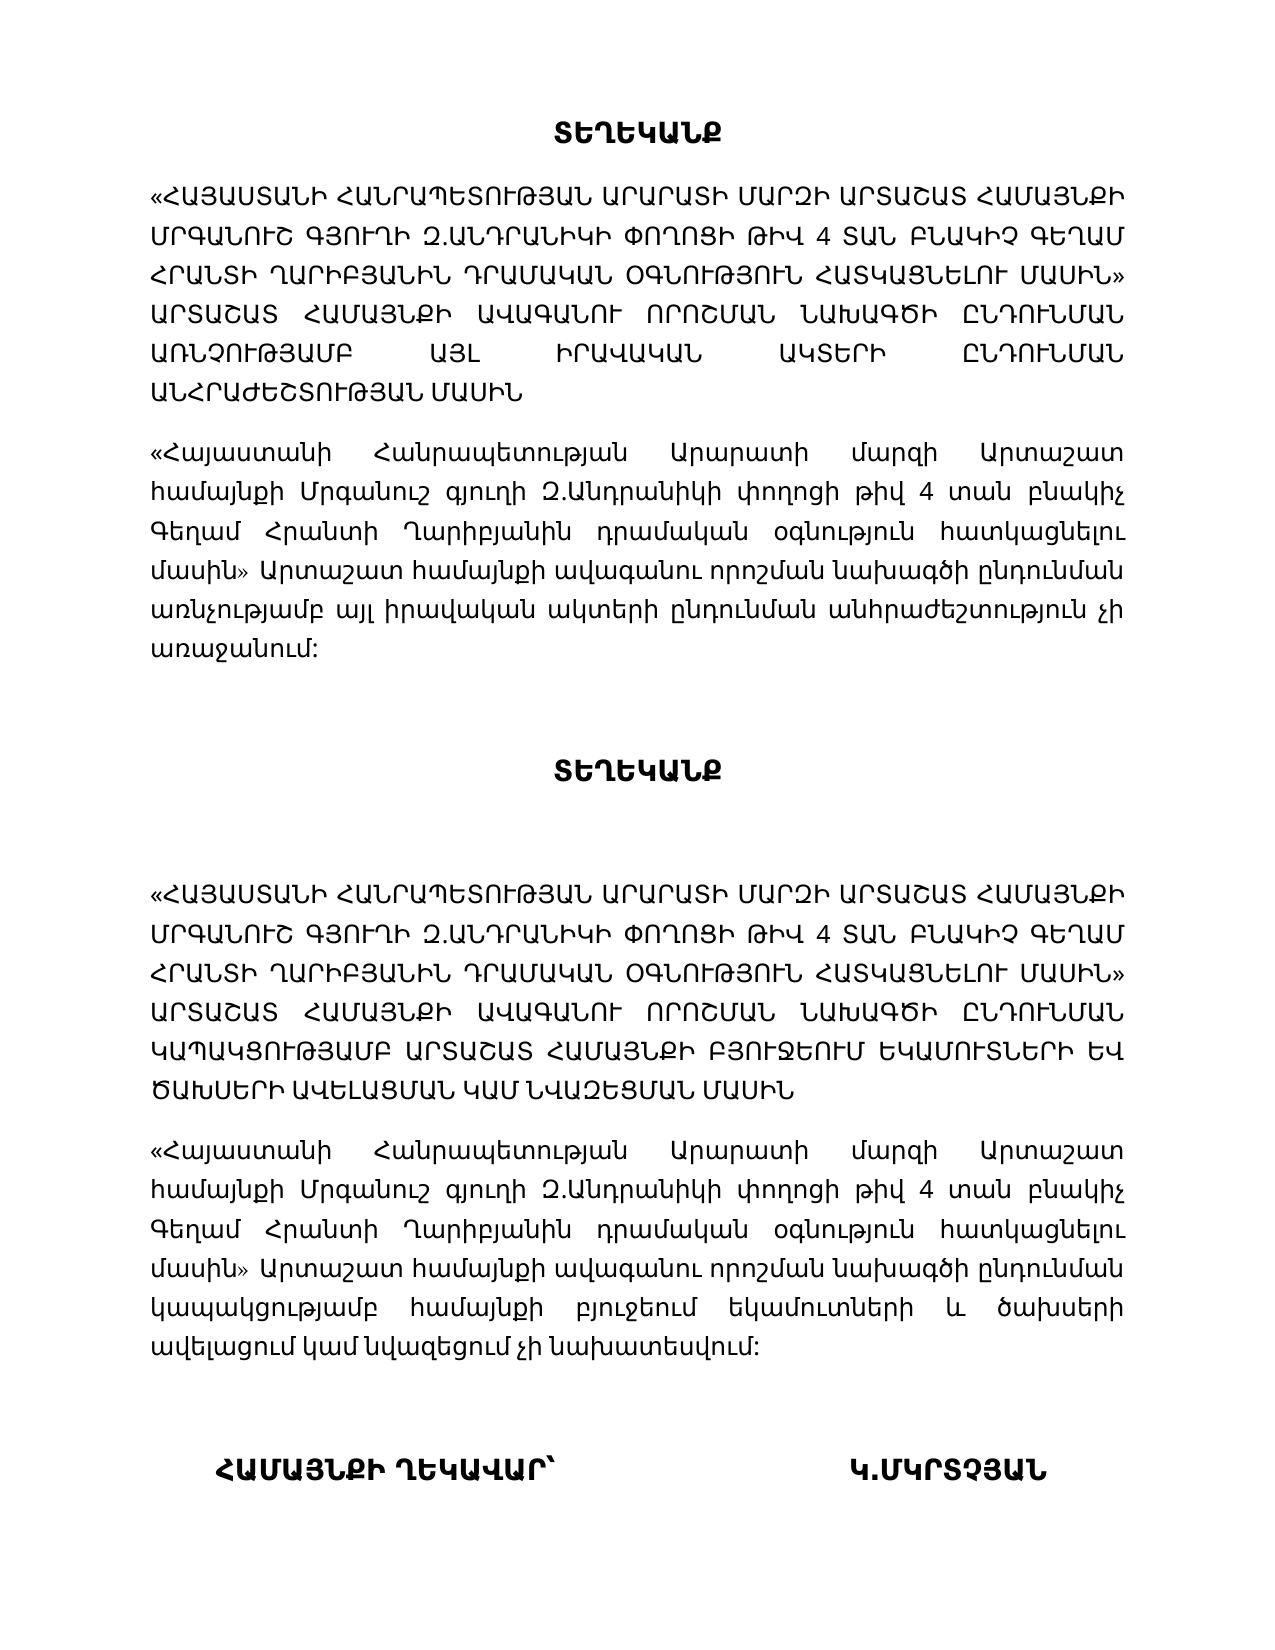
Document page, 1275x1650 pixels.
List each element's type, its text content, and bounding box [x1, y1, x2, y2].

text «ՀԱՅԱՍՏԱՆԻ ՀԱՆՐԱՊԵՏՈՒԹՅԱՆ ԱՐԱՐԱՏԻ ՄԱՐԶԻ ԱՐՏԱՇԱՏ ՀԱՄԱՅՆՔԻ ՄՐԳԱՆՈՒՇ ԳՅՈՒՂԻ Զ.ԱՆԴՐԱՆԻԿԻ ՓՈՂՈՑԻ ԹԻՎ 4 ՏԱՆ ԲՆԱԿԻՉ ԳԵՂԱՄ ՀՐԱՆՏԻ ՂԱՐԻԲՅԱՆԻՆ ԴՐԱՄԱԿԱՆ ՕԳՆՈՒԹՅՈՒՆ ՀԱՏԿԱՑՆԵԼՈՒ ՄԱՍԻՆ» ԱՐՏԱՇԱՏ ՀԱՄԱՅՆՔԻ ԱՎԱԳԱՆՈՒ ՈՐՈՇՄԱՆ ՆԱԽԱԳԾԻ ԸՆԴՈՒՆՄԱՆ ԿԱՊԱԿՑՈՒԹՅԱՄԲ ԱՐՏԱՇԱՏ ՀԱՄԱՅՆՔԻ ԲՅՈՒՋԵՈՒՄ ԵԿԱՄՈՒՏՆԵՐԻ ԵՎ ԾԱԽՍԵՐԻ ԱՎԵԼԱՑՄԱՆ ԿԱՄ ՆՎԱԶԵՑՄԱՆ ՄԱՍԻՆ [150, 877, 1125, 916]
text «ՀԱՅԱՍՏԱՆԻ ՀԱՆՐԱՊԵՏՈՒԹՅԱՆ ԱՐԱՐԱՏԻ ՄԱՐԶԻ ԱՐՏԱՇԱՏ ՀԱՄԱՅՆՔԻ ՄՐԳԱՆՈՒՇ ԳՅՈՒՂԻ Զ.ԱՆԴՐԱՆԻԿԻ ՓՈՂՈՑԻ ԹԻՎ 4 ՏԱՆ ԲՆԱԿԻՉ ԳԵՂԱՄ ՀՐԱՆՏԻ ՂԱՐԻԲՅԱՆԻՆ ԴՐԱՄԱԿԱՆ ՕԳՆՈՒԹՅՈՒՆ ՀԱՏԿԱՑՆԵԼՈՒ ՄԱՍԻՆ» ԱՐՏԱՇԱՏ ՀԱՄԱՅՆՔԻ ԱՎԱԳԱՆՈՒ ՈՐՈՇՄԱՆ ՆԱԽԱԳԾԻ ԸՆԴՈՒՆՄԱՆ ԿԱՊԱԿՑՈՒԹՅԱՄԲ ԱՐՏԱՇԱՏ ՀԱՄԱՅՆՔԻ ԲՅՈՒՋԵՈՒՄ ԵԿԱՄՈՒՏՆԵՐԻ ԵՎ ԾԱԽՍԵՐԻ ԱՎԵԼԱՑՄԱՆ ԿԱՄ ՆՎԱԶԵՑՄԱՆ ՄԱՍԻՆ [150, 950, 1125, 1107]
text «ՀԱՅԱՍՏԱՆԻ ՀԱՆՐԱՊԵՏՈՒԹՅԱՆ ԱՐԱՐԱՏԻ ՄԱՐԶԻ ԱՐՏԱՇԱՏ ՀԱՄԱՅՆՔԻ ՄՐԳԱՆՈՒՇ ԳՅՈՒՂԻ Զ.ԱՆԴՐԱՆԻԿԻ ՓՈՂՈՑԻ ԹԻՎ 4 ՏԱՆ ԲՆԱԿԻՉ ԳԵՂԱՄ ՀՐԱՆՏԻ ՂԱՐԻԲՅԱՆԻՆ ԴՐԱՄԱԿԱՆ ՕԳՆՈՒԹՅՈՒՆ ՀԱՏԿԱՑՆԵԼՈՒ ՄԱՍԻՆ» ԱՐՏԱՇԱՏ ՀԱՄԱՅՆՔԻ ԱՎԱԳԱՆՈՒ ՈՐՈՇՄԱՆ ՆԱԽԱԳԾԻ ԸՆԴՈՒՆՄԱՆ ԱՌՆՉՈՒԹՅԱՄԲ ԱՅԼ ԻՐԱՎԱԿԱՆ ԱԿՏԵՐԻ ԸՆԴՈՒՆՄԱՆ ԱՆՀՐԱԺԵՇՏՈՒԹՅԱՆ ՄԱՍԻՆ [150, 252, 1125, 409]
text «Հայաստանի Հանրապետության Արարատի մարզի Արտաշատ համայնքի Մրգանուշ գյուղի Զ.Անդրանիկի փողոցի թիվ 4 տան բնակիչ Գեղամ Հրանտի Ղարիբյանին դրամական օգնություն հատկացնելու մասին Արտաշատ համայնքի ավագանու որոշման նախագծի ընդունման կապակցությամբ համայնքի բյուջեում եկամուտների և ծախսերի ավելացում կամ նվազեցում չի նախատեսվում: [150, 1133, 1125, 1211]
text «Հայաստանի Հանրապետության Արարատի մարզի Արտաշատ համայնքի Մրգանուշ գյուղի Զ.Անդրանիկի փողոցի թիվ 4 տան բնակիչ Գեղամ Հրանտի Ղարիբյանին դրամական օգնություն հատկացնելու մասին Արտաշատ համայնքի ավագանու որոշման նախագծի ընդունման առնչությամբ այլ իրավական ակտերի ընդունման անհրաժեշտություն չի առաջանում: [150, 435, 1125, 513]
text «ՀԱՅԱՍՏԱՆԻ ՀԱՆՐԱՊԵՏՈՒԹՅԱՆ ԱՐԱՐԱՏԻ ՄԱՐԶԻ ԱՐՏԱՇԱՏ ՀԱՄԱՅՆՔԻ ՄՐԳԱՆՈՒՇ ԳՅՈՒՂԻ Զ.ԱՆԴՐԱՆԻԿԻ ՓՈՂՈՑԻ ԹԻՎ 4 ՏԱՆ ԲՆԱԿԻՉ ԳԵՂԱՄ ՀՐԱՆՏԻ ՂԱՐԻԲՅԱՆԻՆ ԴՐԱՄԱԿԱՆ ՕԳՆՈՒԹՅՈՒՆ ՀԱՏԿԱՑՆԵԼՈՒ ՄԱՍԻՆ» ԱՐՏԱՇԱՏ ՀԱՄԱՅՆՔԻ ԱՎԱԳԱՆՈՒ ՈՐՈՇՄԱՆ ՆԱԽԱԳԾԻ ԸՆԴՈՒՆՄԱՆ ԱՌՆՉՈՒԹՅԱՄԲ ԱՅԼ ԻՐԱՎԱԿԱՆ ԱԿՏԵՐԻ ԸՆԴՈՒՆՄԱՆ ԱՆՀՐԱԺԵՇՏՈՒԹՅԱՆ ՄԱՍԻՆ [150, 179, 1125, 218]
text ՀԱՄԱՅՆՔԻ ՂԵԿԱՎԱՐ՝ Կ․ՄԿՐՏՉՅԱՆ [150, 1449, 1125, 1488]
text «Հայաստանի Հանրապետության Արարատի մարզի Արտաշատ համայնքի Մրգանուշ գյուղի Զ.Անդրանիկի փողոցի թիվ 4 տան բնակիչ Գեղամ Հրանտի Ղարիբյանին դրամական օգնություն հատկացնելու մասին Արտաշատ համայնքի ավագանու որոշման նախագծի ընդունման կապակցությամբ համայնքի բյուջեում եկամուտների և ծախսերի ավելացում կամ նվազեցում չի նախատեսվում: [150, 1245, 1125, 1363]
text ՏԵՂԵԿԱՆՔ [150, 751, 1125, 790]
text ՏԵՂԵԿԱՆՔ [150, 112, 1125, 152]
text «Հայաստանի Հանրապետության Արարատի մարզի Արտաշատ համայնքի Մրգանուշ գյուղի Զ.Անդրանիկի փողոցի թիվ 4 տան բնակիչ Գեղամ Հրանտի Ղարիբյանին դրամական օգնություն հատկացնելու մասին Արտաշատ համայնքի ավագանու որոշման նախագծի ընդունման առնչությամբ այլ իրավական ակտերի ընդունման անհրաժեշտություն չի առաջանում: [150, 547, 1125, 665]
